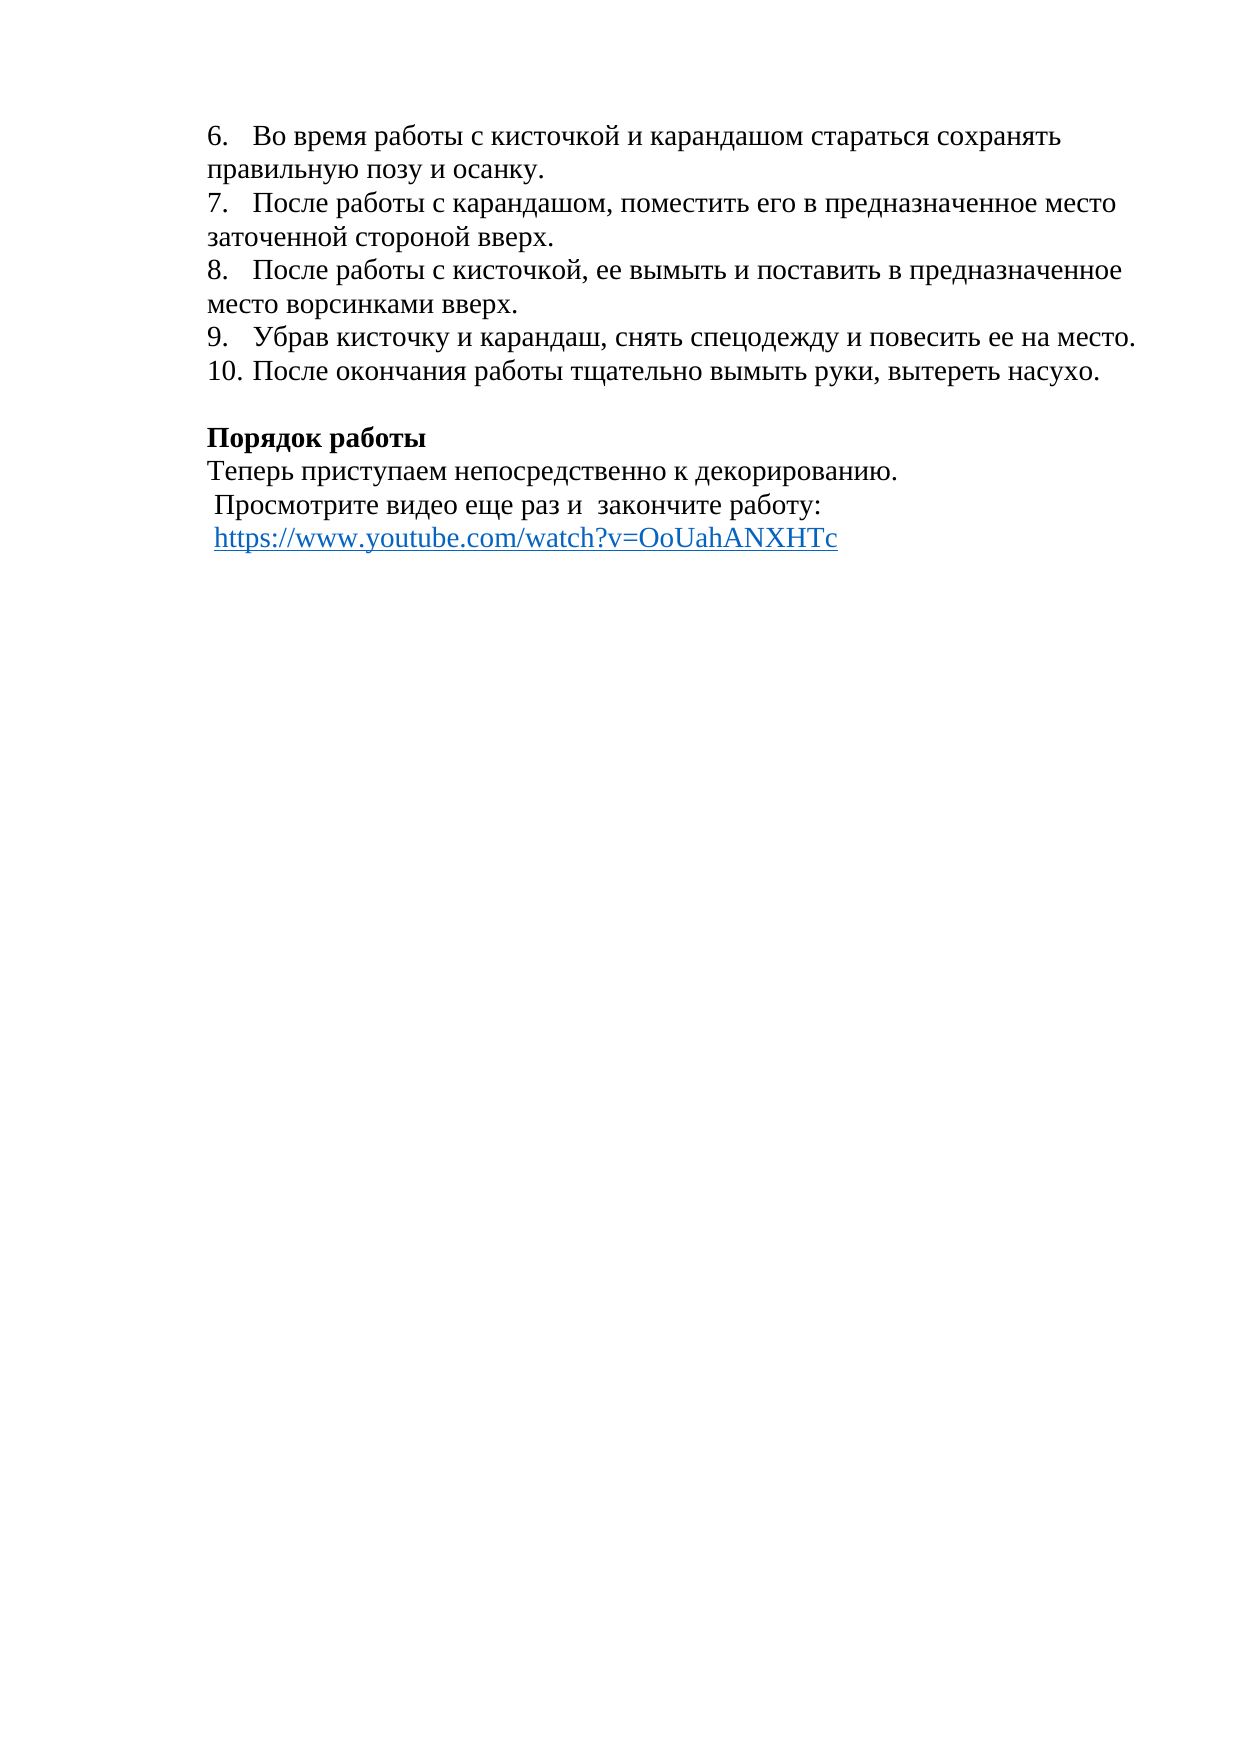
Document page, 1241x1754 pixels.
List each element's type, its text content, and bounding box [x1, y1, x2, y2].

list Теперь приступаем непосредственно к декорированию. [207, 453, 1152, 487]
list После работы с кисточкой, ее вымыть и поставить в предназначенное место ворсинками вверх. [207, 252, 1152, 319]
list Во время работы с кисточкой и карандашом стараться сохранять правильную позу и осанку. [207, 118, 1152, 185]
list После окончания работы тщательно вымыть руки, вытереть насухо. [207, 353, 1152, 386]
list Убрав кисточку и карандаш, снять спецодежду и повесить ее на место. [207, 319, 1152, 353]
list https://www.youtube.com/watch?v=OoUahANXHTc [207, 521, 1152, 554]
list Просмотрите видео еще раз и закончите работу: [207, 487, 1152, 521]
list Порядок работы [207, 420, 1152, 453]
list После работы с карандашом, поместить его в предназначенное место заточенной стороной вверх. [207, 185, 1152, 252]
